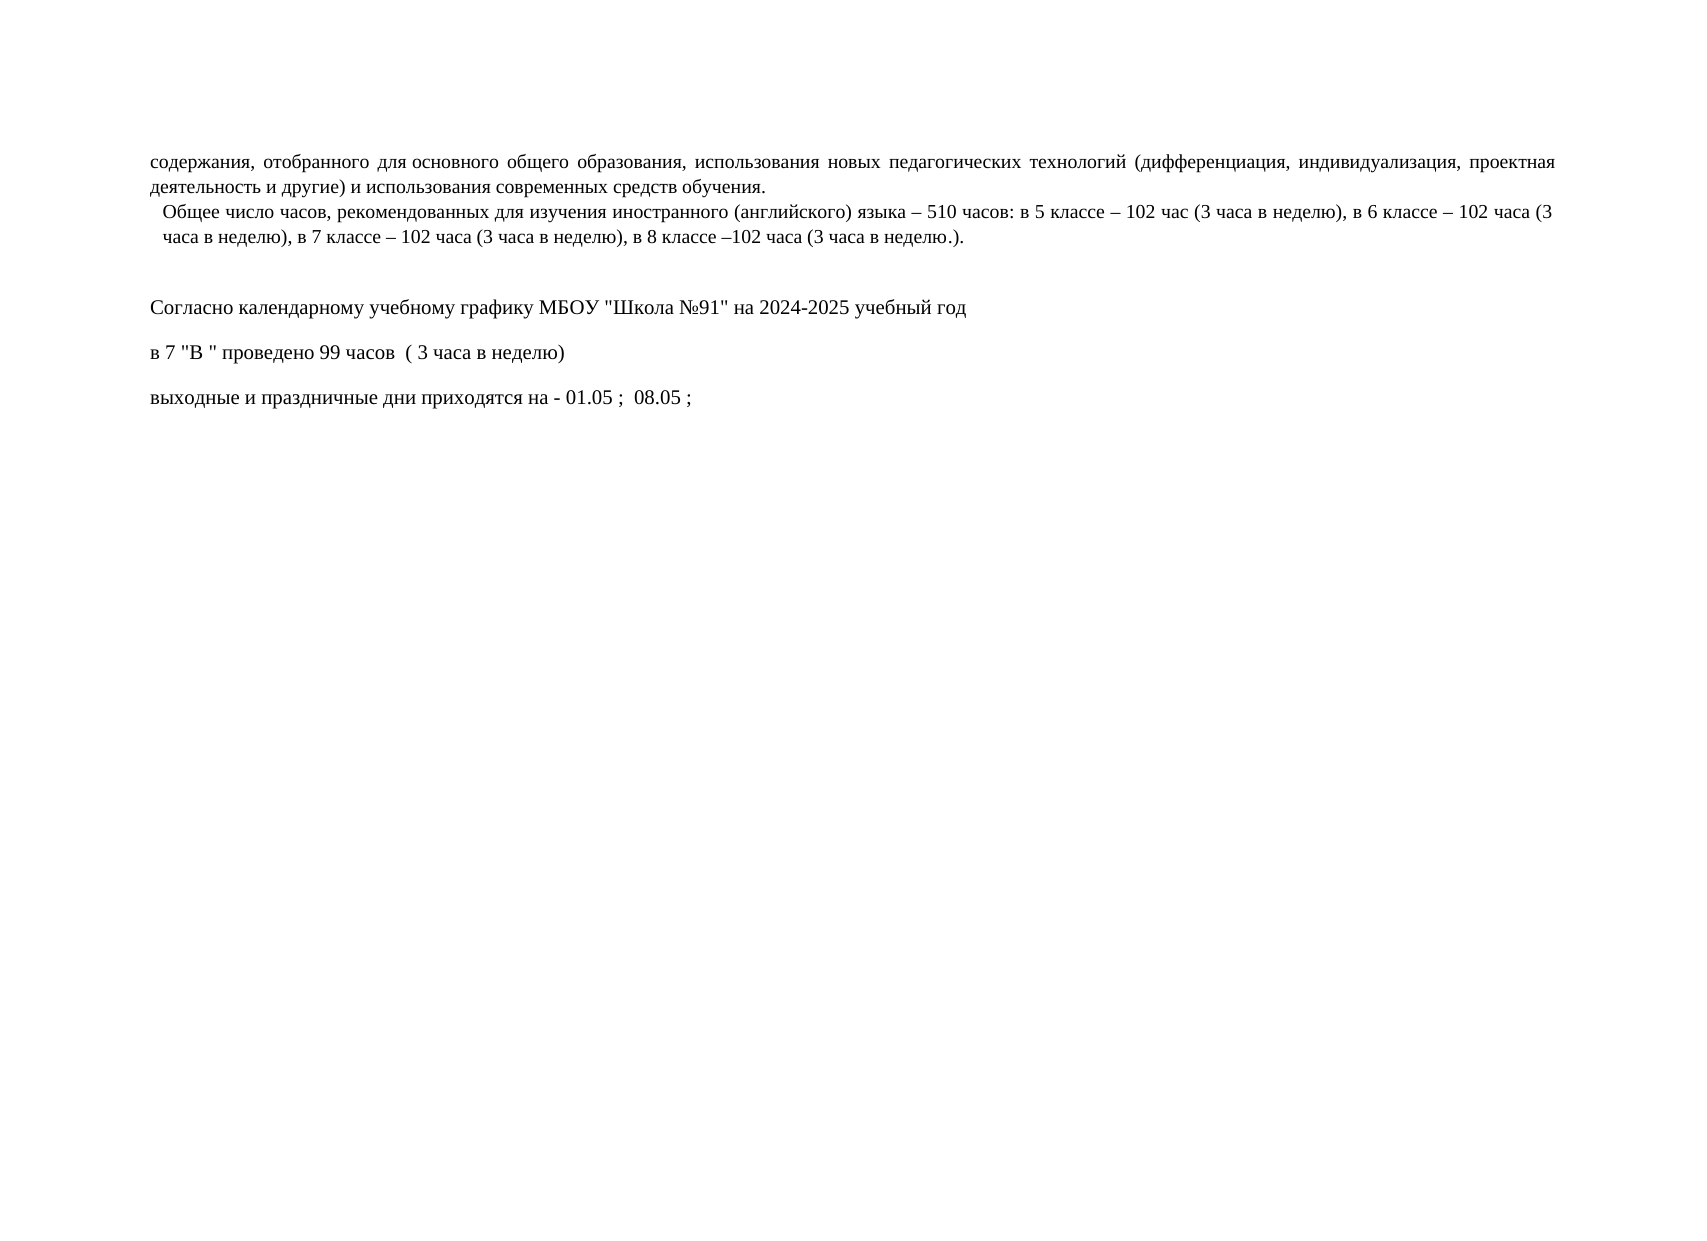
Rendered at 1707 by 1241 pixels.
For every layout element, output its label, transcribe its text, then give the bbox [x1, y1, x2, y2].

text Согласно календарному учебному графику МБОУ "Школа №91" на 2024-2025 учебный год [150, 295, 1557, 319]
text выходные и праздничные дни приходятся на - 01.05 ; 08.05 ; [150, 385, 1557, 409]
text ‌Общее число часов, рекомендованных для изучения иностранного (английского) языка – 510 часов: в 5 классе – 102 час (3 часа в неделю), в 6 классе – 102 часа (3 часа в неделю), в 7 классе – 102 часа (3 часа в неделю), в 8 классе –102 часа (3 часа в неделю.).‌ [162, 200, 1557, 248]
text в 7 "В " проведено 99 часов ( 3 часа в неделю) [150, 340, 1557, 364]
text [150, 150, 1557, 198]
